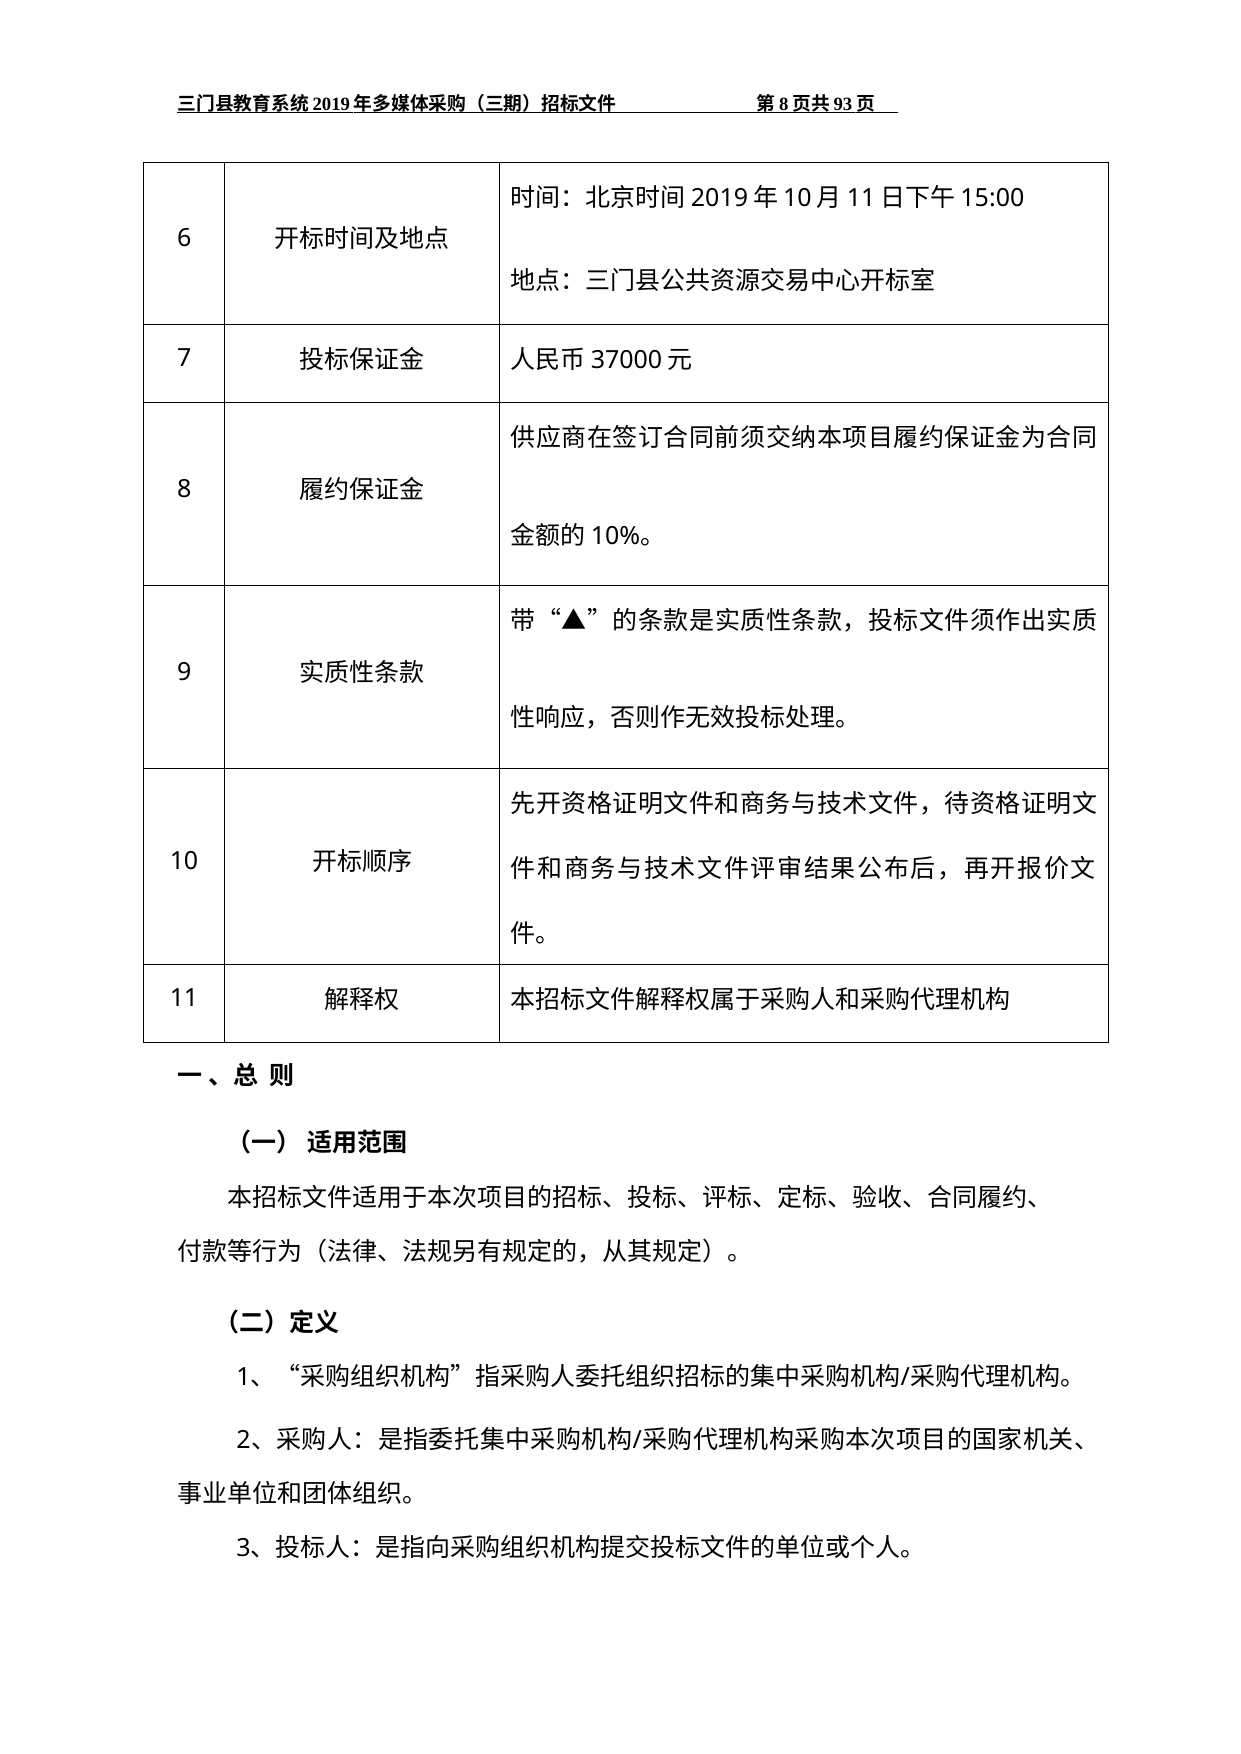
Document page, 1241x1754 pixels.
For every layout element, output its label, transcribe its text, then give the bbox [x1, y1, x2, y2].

table_cell 6 [144, 163, 224, 324]
table_cell 开标时间及地点 [225, 163, 499, 324]
table_cell 时间：北京时间2019年10月11日下午15:00 地点：三门县公共资源交易中心开标室 [500, 163, 1108, 324]
table_cell 7 [144, 325, 224, 402]
table_cell 9 [144, 586, 224, 768]
table_cell 先开资格证明文件和商务与技术文件，待资格证明文件和商务与技术文件评审结果公布后，再开报价文件。 [500, 769, 1108, 964]
table_cell 11 [144, 965, 224, 1042]
table_cell 投标保证金 [225, 325, 499, 402]
subtitle 1、“采购组织机构”指采购人委托组织招标的集中采购机构/采购代理机构。 [177, 1356, 1075, 1393]
table_cell 履约保证金 [225, 403, 499, 585]
table_cell 实质性条款 [225, 586, 499, 768]
text （二）定义 [177, 1302, 1075, 1338]
text 一 、总 则 [177, 1056, 1075, 1092]
table_cell 人民币37000元 [500, 325, 1108, 402]
text 3、投标人：是指向采购组织机构提交投标文件的单位或个人。 [221, 1528, 1075, 1564]
table_cell 10 [144, 769, 224, 964]
text （一） 适用范围 [177, 1123, 1075, 1159]
table_cell 解释权 [225, 965, 499, 1042]
table_cell 本招标文件解释权属于采购人和采购代理机构 [500, 965, 1108, 1042]
table_cell 开标顺序 [225, 769, 499, 964]
text 2、采购人：是指委托集中采购机构/采购代理机构采购本次项目的国家机关、事业单位和团体组织。 [177, 1419, 1075, 1510]
table_cell 带“▲”的条款是实质性条款，投标文件须作出实质性响应，否则作无效投标处理。 [500, 586, 1108, 768]
text 本招标文件适用于本次项目的招标、投标、评标、定标、验收、合同履约、付款等行为（法律、法规另有规定的，从其规定）。 [177, 1177, 1075, 1268]
table_cell 8 [144, 403, 224, 585]
table_cell 供应商在签订合同前须交纳本项目履约保证金为合同金额的10%。 [500, 403, 1108, 585]
